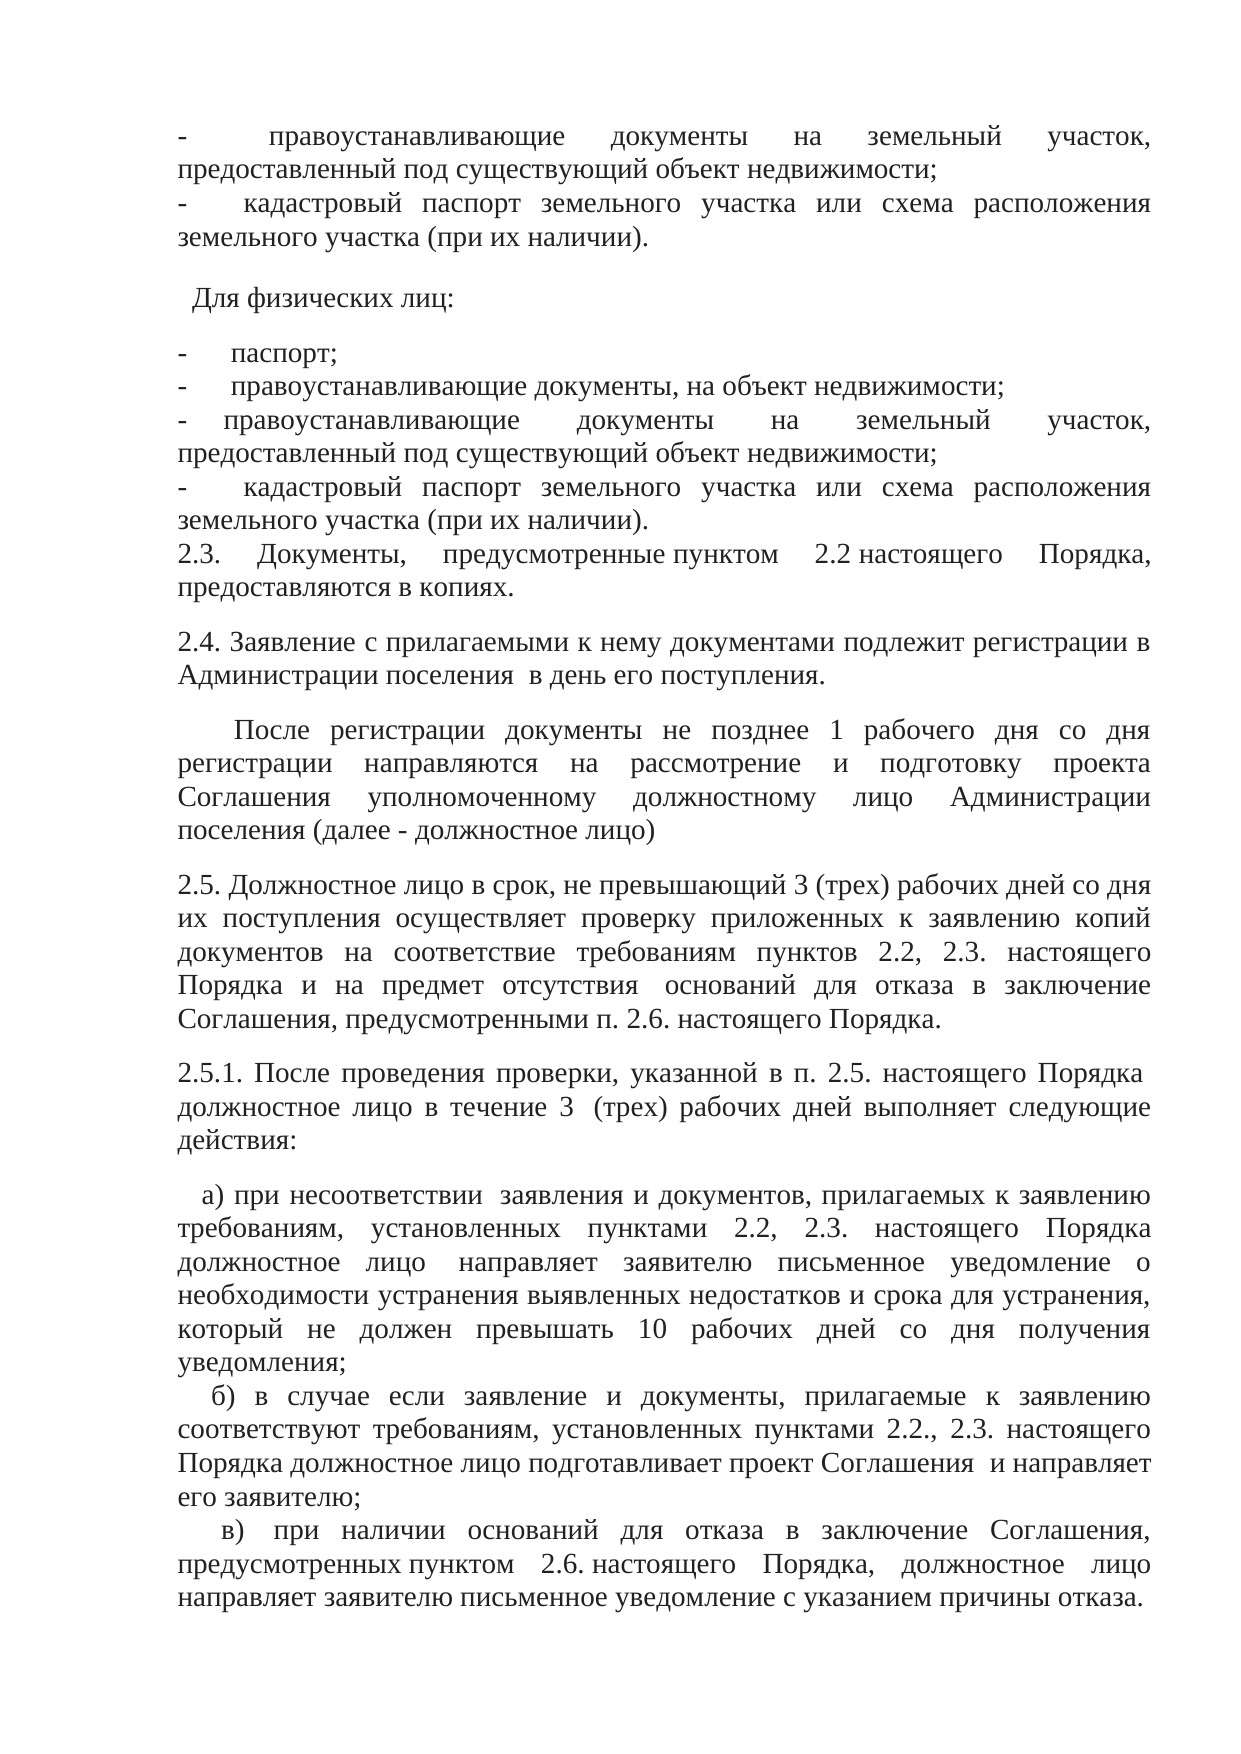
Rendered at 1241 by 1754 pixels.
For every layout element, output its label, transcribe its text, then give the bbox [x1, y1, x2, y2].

text 2.4. Заявление с прилагаемыми к нему документами подлежит регистрации в Администрации поселения в день его поступления. [177, 624, 1152, 691]
text б) в случае если заявление и документы, прилагаемые к заявлению соответствуют требованиям, установленных пунктами 2.2., 2.3. настоящего Порядка должностное лицо подготавливает проект Соглашения и направляет его заявителю; [177, 1378, 1152, 1512]
text Для физических лиц: [177, 280, 1152, 314]
text а) при несоответствии заявления и документов, прилагаемых к заявлению требованиям, установленных пунктами 2.2, 2.3. настоящего Порядка должностное лицо направляет заявителю письменное уведомление о необходимости устранения выявленных недостатков и срока для устранения, который не должен превышать 10 рабочих дней со дня получения уведомления; [177, 1177, 1152, 1378]
text - правоустанавливающие документы, на объект недвижимости; [177, 368, 1152, 402]
text После регистрации документы не позднее 1 рабочего дня со дня регистрации направляются на рассмотрение и подготовку проекта Соглашения уполномоченному должностному лицо Администрации поселения (далее - должностное лицо) [177, 712, 1152, 846]
text 2.3. Документы, предусмотренные пунктом 2.2 настоящего Порядка, предоставляются в копиях. [177, 536, 1152, 603]
text 2.5. Должностное лицо в срок, не превышающий 3 (трех) рабочих дней со дня их поступления осуществляет проверку приложенных к заявлению копий документов на соответствие требованиям пунктов 2.2, 2.3. настоящего Порядка и на предмет отсутствия оснований для отказа в заключение Соглашения, предусмотренными п. 2.6. настоящего Порядка. [177, 867, 1152, 1034]
text - кадастровый паспорт земельного участка или схема расположения земельного участка (при их наличии). [177, 185, 1152, 252]
text в) при наличии оснований для отказа в заключение Соглашения, предусмотренных пунктом 2.6. настоящего Порядка, должностное лицо направляет заявителю письменное уведомление с указанием причины отказа. [177, 1512, 1152, 1613]
text - правоустанавливающие документы на земельный участок, предоставленный под существующий объект недвижимости; [177, 402, 1152, 469]
text - паспорт; [177, 335, 1152, 368]
text 2.5.1. После проведения проверки, указанной в п. 2.5. настоящего Порядка должностное лицо в течение 3 (трех) рабочих дней выполняет следующие действия: [177, 1055, 1152, 1156]
text - правоустанавливающие документы на земельный участок, предоставленный под существующий объект недвижимости; [177, 118, 1152, 185]
text - кадастровый паспорт земельного участка или схема расположения земельного участка (при их наличии). [177, 469, 1152, 536]
